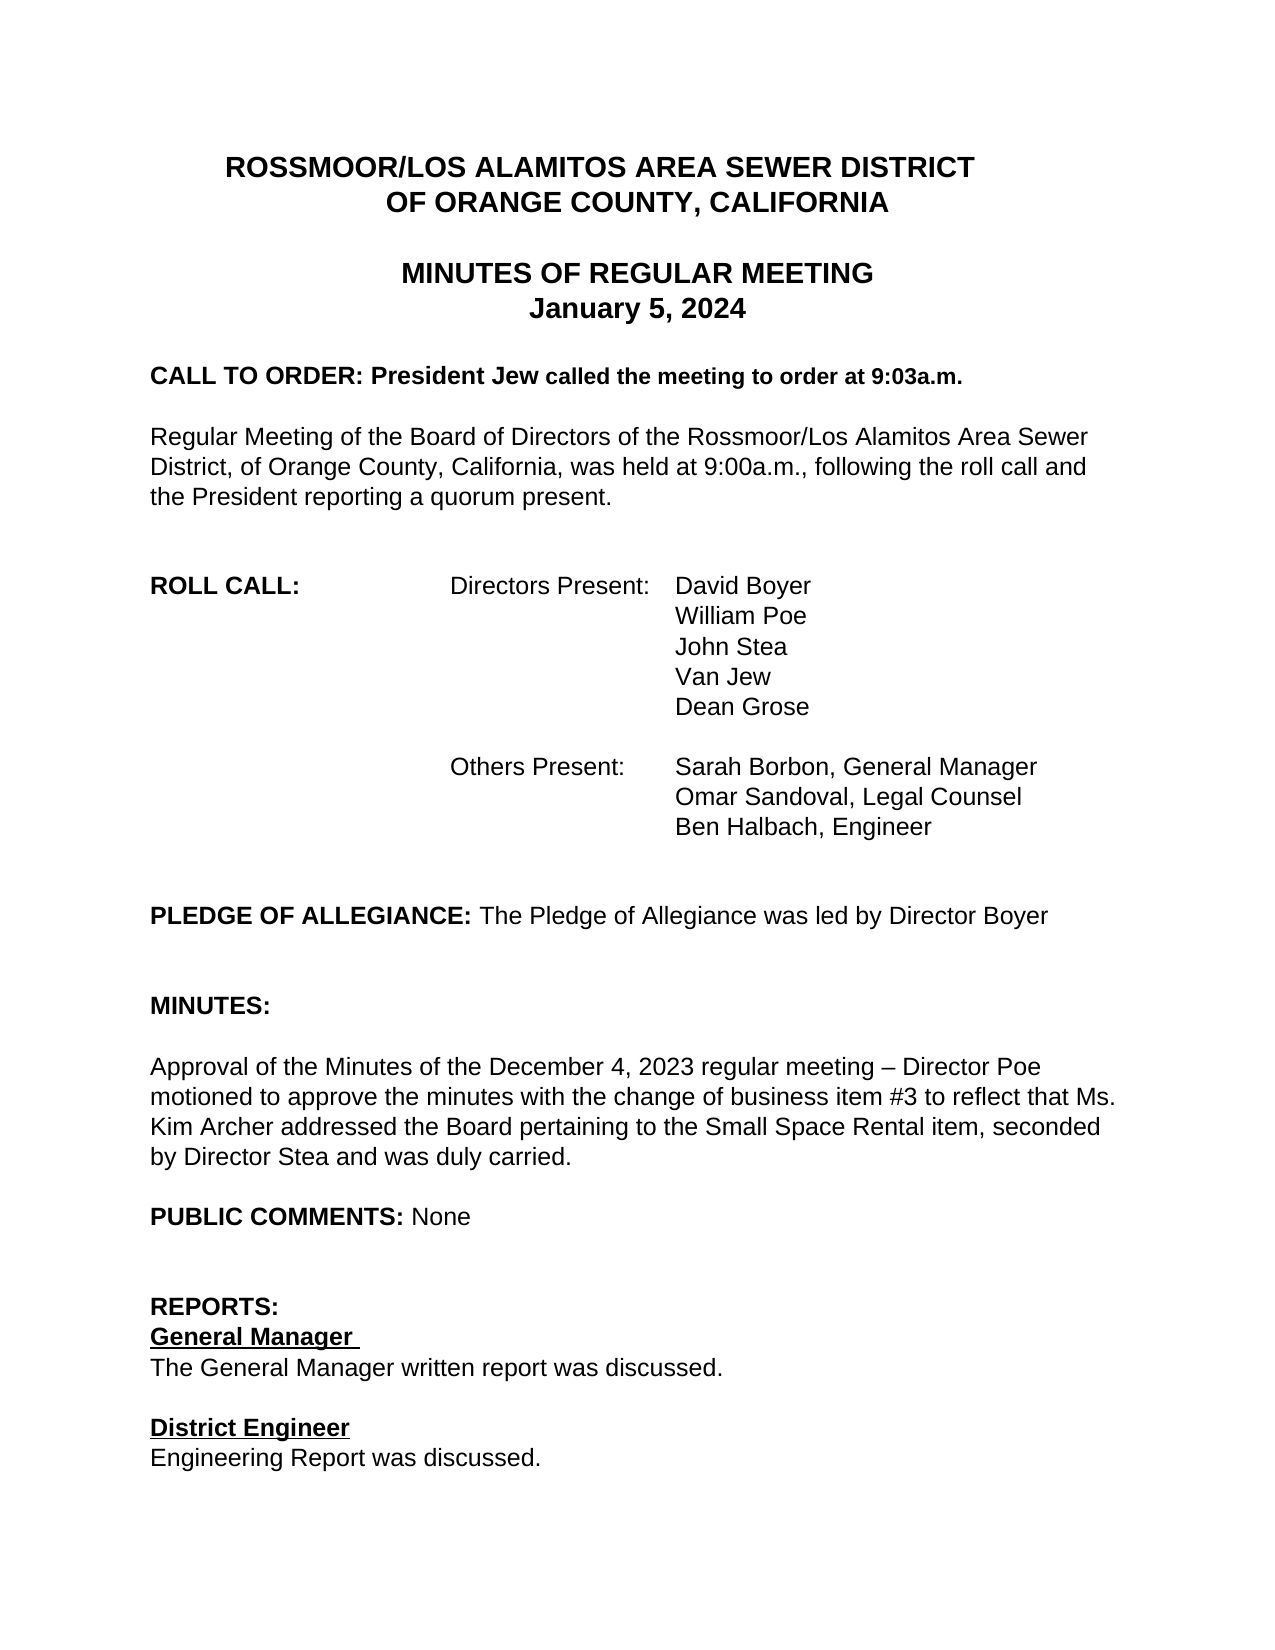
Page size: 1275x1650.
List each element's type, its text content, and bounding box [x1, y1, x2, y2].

text Regular Meeting of the Board of Directors of the Rossmoor/Los Alamitos Area Sewer District, of Orange County, California, was held at 9:00a.m., following the roll call and the President reporting a quorum present. [150, 421, 1125, 510]
text REPORTS: [150, 1292, 1125, 1321]
text PUBLIC COMMENTS: None [150, 1202, 1125, 1231]
text Kim Archer addressed the Board pertaining to the Small Space Rental item, seconded by Director Stea and was duly carried. [150, 1112, 1125, 1171]
text January 5, 2024 [150, 291, 1125, 324]
text OF [150, 185, 1125, 219]
text The General Manager written report was discussed. [150, 1352, 1125, 1381]
text MINUTES OF REGULAR MEETING [150, 256, 1125, 289]
text John Stea [600, 631, 1125, 660]
text Approval of the Minutes of the December 4, 2023 regular meeting – Director Poe motioned to approve the minutes with the change of business item #3 to reflect that Ms. [150, 1051, 1125, 1110]
text Others Present: Sarah Borbon, General Manager [375, 752, 1125, 781]
text ROSSMOOR/LOS ALAMITOS AREA SEWER DISTRICT [150, 150, 1125, 183]
text ROLL CALL: Directors Present: David Boyer [150, 571, 1125, 600]
text District Engineer [150, 1413, 1125, 1441]
text CALL TO ORDER: President Jew called the meeting to order at 9:03a.m. [150, 361, 1125, 390]
text PLEDGE OF ALLEGIANCE: The Pledge of Allegiance was led by Director Boyer [150, 901, 1125, 930]
text Engineering Report was discussed. [150, 1443, 1125, 1472]
text Ben Halbach, Engineer [375, 812, 1125, 841]
text Omar Sandoval, Legal Counsel [375, 782, 1125, 811]
text General Manager [150, 1322, 1125, 1351]
text MINUTES: [150, 991, 1125, 1020]
text Dean Grose [150, 692, 1125, 720]
text William Poe [600, 601, 1125, 630]
text Van Jew [150, 662, 1125, 690]
